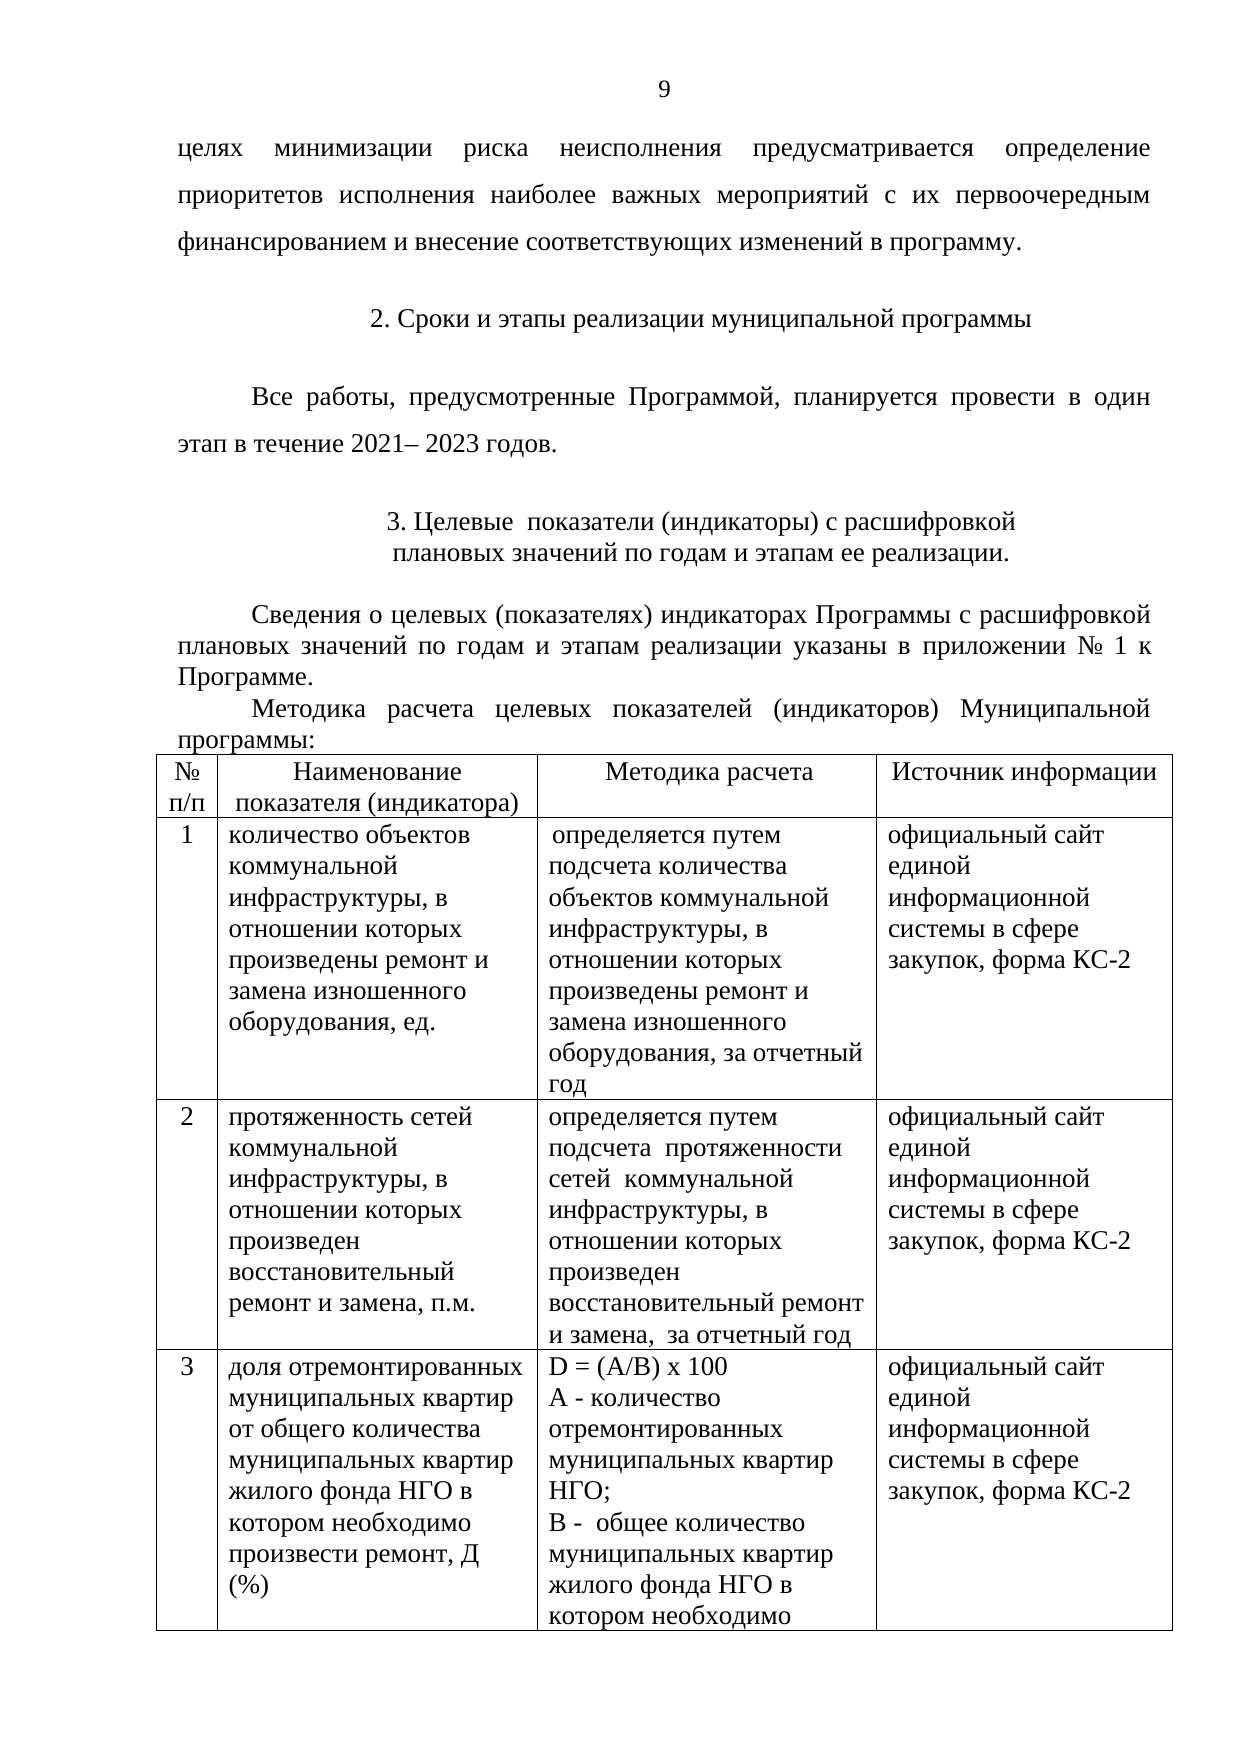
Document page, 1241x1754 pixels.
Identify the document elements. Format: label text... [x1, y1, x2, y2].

table_header Наименование показателя (индикатора) [218, 755, 537, 817]
table_cell 2 [157, 1100, 217, 1349]
table_header Методика расчета [538, 755, 876, 817]
table_cell определяется путем подсчета протяженности сетей коммунальной инфраструктуры, в отношении которых произведен восстановительный ремонт и замена, за отчетный год [538, 1100, 876, 1349]
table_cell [877, 1350, 1172, 1630]
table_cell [218, 1350, 537, 1630]
table_header № п/п [157, 755, 217, 817]
table_cell официальный сайт единой информационной системы в сфере закупок, форма КС-2 [877, 818, 1172, 1099]
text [177, 131, 1152, 256]
text плановых значений по годам и этапам ее реализации. [177, 536, 1152, 567]
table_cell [538, 1350, 876, 1630]
table_cell протяженность сетей коммунальной инфраструктуры, в отношении которых произведен восстановительный ремонт и замена, п.м. [218, 1100, 537, 1349]
text Сведения о целевых (показателях) индикаторах Программы с расшифровкой плановых значений по годам и этапам реализации указаны в приложении № 1 к Программе. [177, 598, 1152, 692]
text Все работы, предусмотренные Программой, планируется провести в один этап в течение 2021– 2023 годов. [177, 380, 1152, 458]
table_header Источник информации [877, 755, 1172, 817]
table_cell 3 [157, 1350, 217, 1630]
table_cell 1 [157, 818, 217, 1099]
text Методика расчета целевых показателей (индикаторов) Муниципальной программы: [177, 692, 1152, 754]
text 3. Целевые показатели (индикаторы) с расшифровкой [177, 505, 1152, 536]
table_cell определяется путем подсчета количества объектов коммунальной инфраструктуры, в отношении которых произведены ремонт и замена изношенного оборудования, за отчетный год [538, 818, 876, 1099]
text 2. Сроки и этапы реализации муниципальной программы [177, 302, 1152, 334]
table_cell количество объектов коммунальной инфраструктуры, в отношении которых произведены ремонт и замена изношенного оборудования, ед. [218, 818, 537, 1099]
table_cell официальный сайт единой информационной системы в сфере закупок, форма КС-2 [877, 1100, 1172, 1349]
